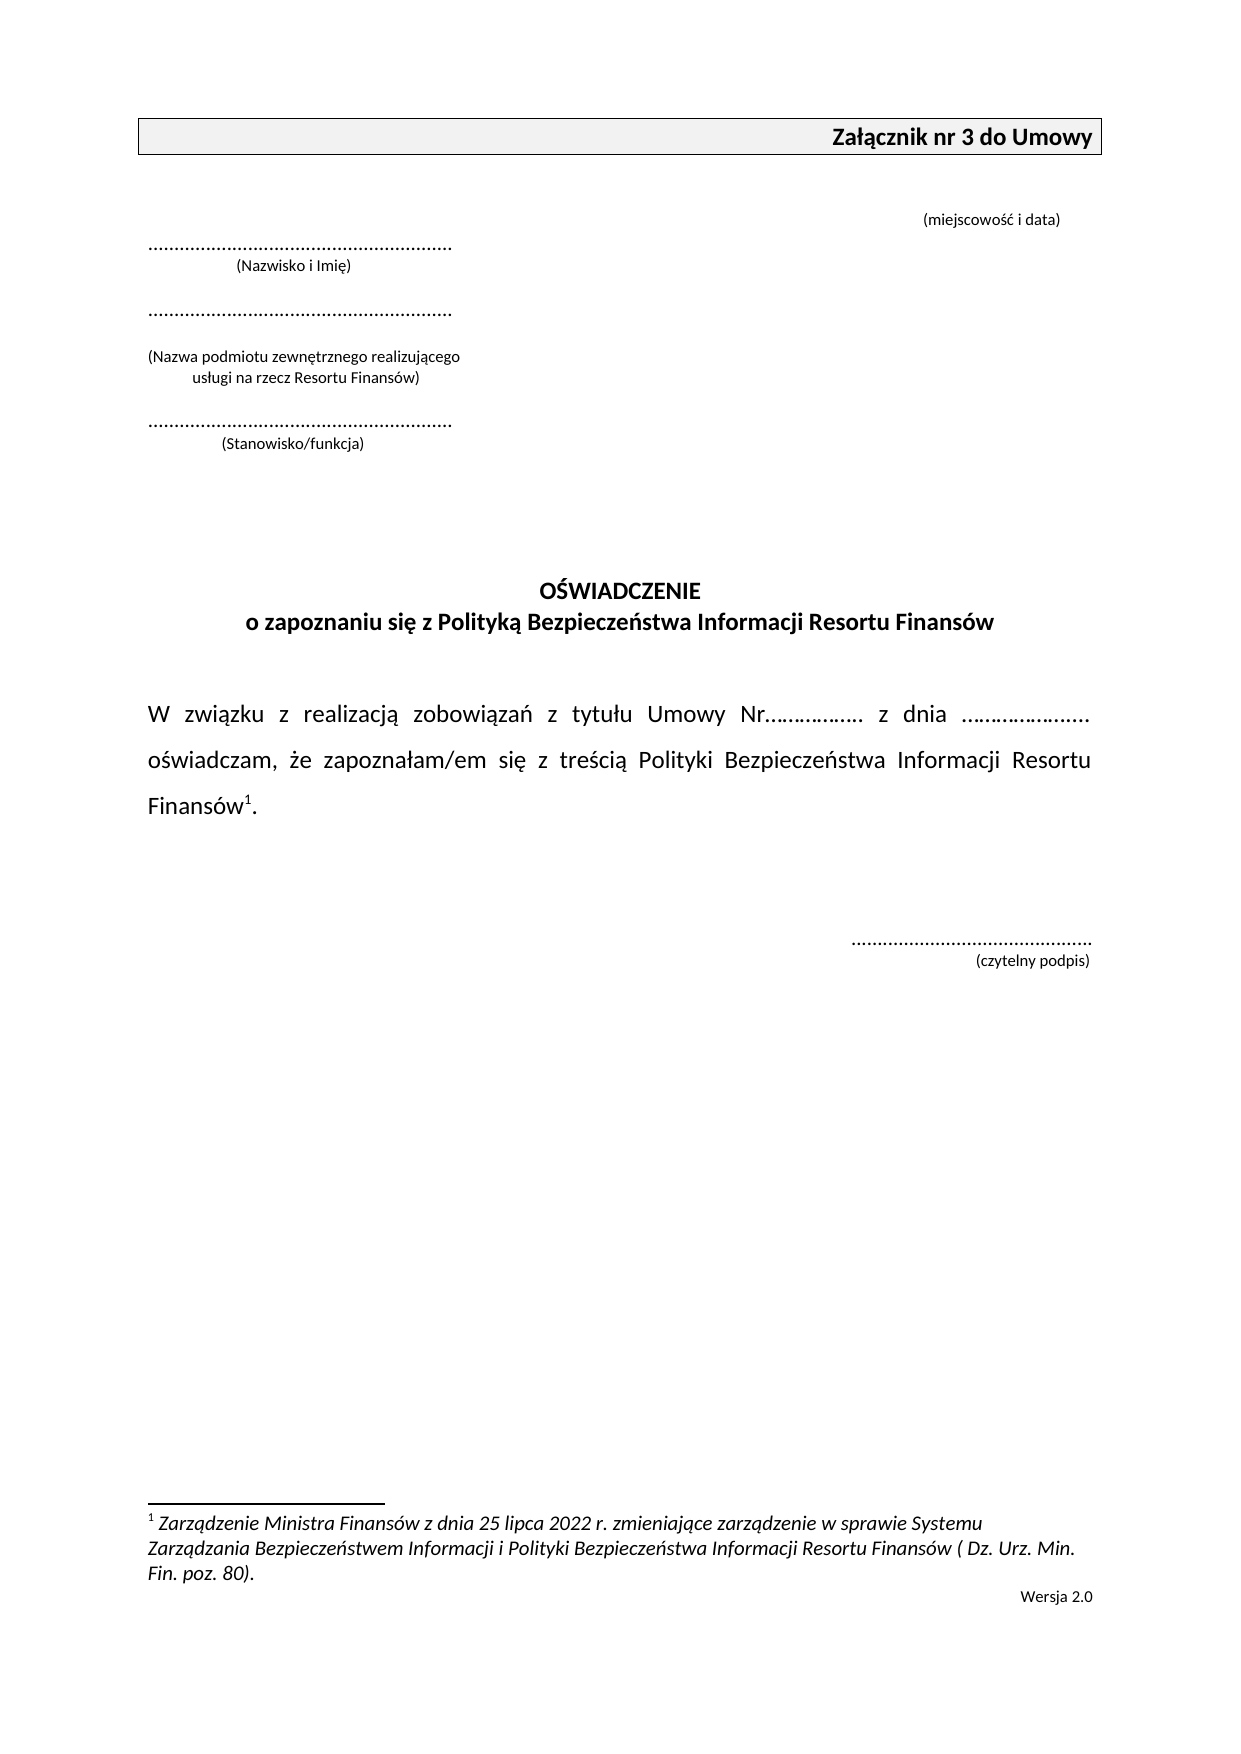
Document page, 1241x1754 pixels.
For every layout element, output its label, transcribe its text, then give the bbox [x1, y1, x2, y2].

text Załącznik nr 3 do Umowy [139, 119, 1101, 154]
text .............................................. [148, 925, 1093, 950]
text o zapoznaniu się z Polityką Bezpieczeństwa Informacji Resortu Finansów [148, 606, 1093, 636]
text .......................................................... [148, 407, 1093, 433]
text (Nazwa podmiotu zewnętrznego realizującego [148, 347, 1093, 367]
text W związku z realizacją zobowiązań z tytułu Umowy Nr…………….. z dnia ……………….... oświadczam, że zapoznałam/em się z treścią Polityki Bezpieczeństwa Informacji Resortu Finansów. [148, 699, 1093, 821]
text (czytelny podpis) [885, 950, 1093, 971]
text OŚWIADCZENIE [148, 575, 1093, 606]
text (Nazwisko i Imię) [236, 255, 1093, 275]
text usługi na rzecz Resortu Finansów) [192, 367, 1093, 387]
text (Stanowisko/funkcja) [221, 433, 1093, 453]
text .......................................................... [148, 296, 1093, 321]
text (miejscowość i data) [885, 209, 1093, 230]
text .......................................................... [148, 230, 1093, 255]
